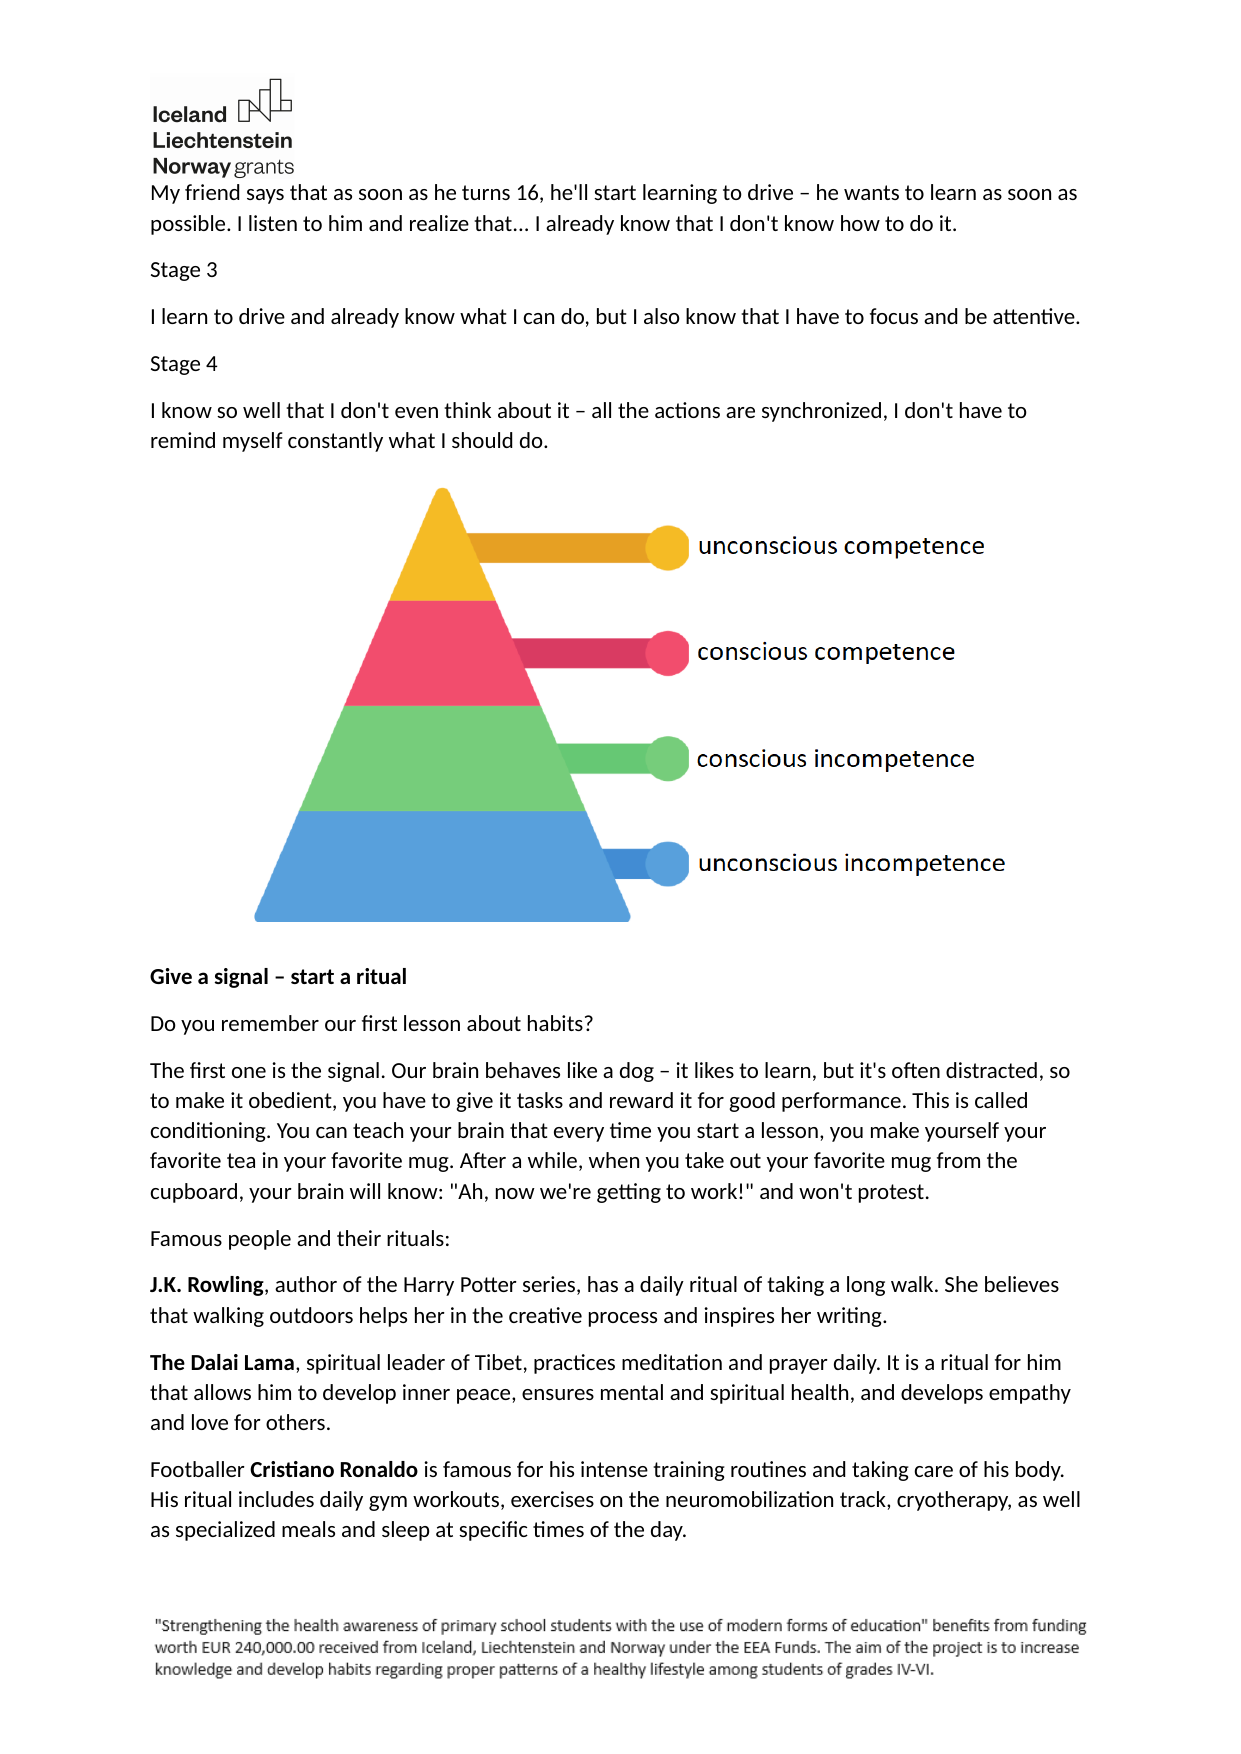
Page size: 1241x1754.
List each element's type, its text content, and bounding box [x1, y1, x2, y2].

text I know so well that I don't even think about it – all the actions are synchronized, I don't have to remind myself constantly what I should do. [150, 396, 1090, 454]
text Do you remember our first lesson about habits? [150, 1009, 1090, 1037]
text The first one is the signal. Our brain behaves like a dog – it likes to learn, but it's often distracted, so to make it obedient, you have to give it tasks and reward it for good performance. This is called conditioning. You can teach your brain that every time you start a lesson, you make yourself your favorite tea in your favorite mug. After a while, when you take out your favorite mug from the cupboard, your brain will know: "Ah, now we're getting to work!" and won't protest. [150, 1056, 1090, 1205]
text Footballer Cristiano Ronaldo is famous for his intense training routines and taking care of his body. His ritual includes daily gym workouts, exercises on the neuromobilization track, cryotherapy, as well as specialized meals and sleep at specific times of the day. [150, 1455, 1090, 1543]
text I learn to drive and already know what I can do, but I also know that I have to focus and be attentive. [150, 302, 1090, 330]
text Stage 3 [150, 256, 1090, 283]
text Stage 4 [150, 349, 1090, 377]
text My friend says that as soon as he turns 16, he'll start learning to drive – he wants to learn as soon as possible. I listen to him and realize that... I already know that I don't know how to do it. [150, 178, 1090, 237]
text Famous people and their rituals: [150, 1224, 1090, 1252]
text Give a signal – start a ritual [150, 962, 1090, 990]
text J.K. Rowling, author of the Harry Potter series, has a daily ritual of taking a long walk. She believes that walking outdoors helps her in the creative process and inspires her writing. [150, 1271, 1090, 1329]
picture [150, 473, 1091, 944]
text The Dalai Lama, spiritual leader of Tibet, practices meditation and prayer daily. It is a ritual for him that allows him to develop inner peace, ensures mental and spiritual health, and develops empathy and love for others. [150, 1348, 1090, 1436]
